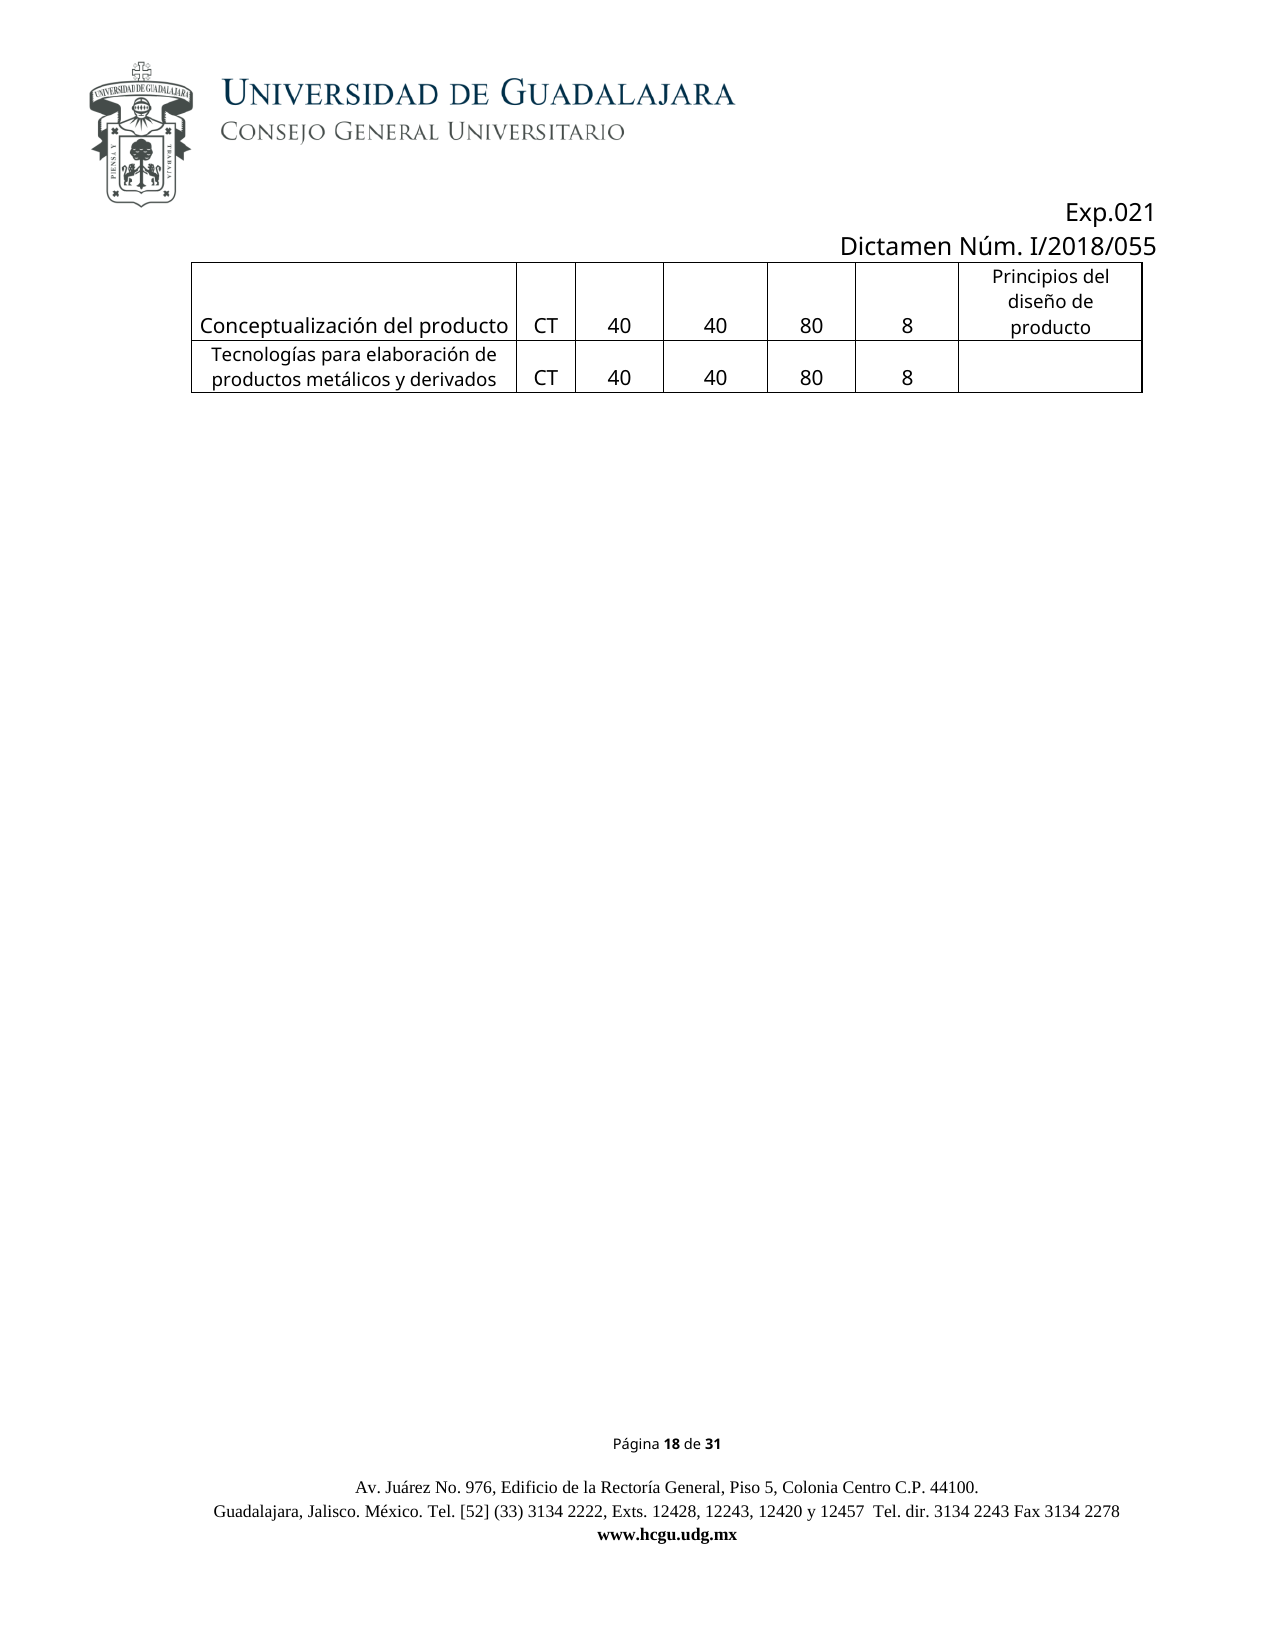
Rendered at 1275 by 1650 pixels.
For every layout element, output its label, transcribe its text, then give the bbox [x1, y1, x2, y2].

table_cell 40 [576, 341, 663, 392]
table_cell 40 [576, 263, 663, 340]
table_cell Conceptualización del producto [192, 263, 516, 340]
table_cell CT [517, 263, 575, 340]
table_cell 8 [856, 341, 958, 392]
table_cell 80 [768, 341, 855, 392]
table_cell Tecnologías para elaboración de productos metálicos y derivados [192, 341, 516, 392]
table_cell 40 [664, 341, 767, 392]
table_cell 8 [856, 263, 958, 340]
table_cell [959, 341, 1141, 392]
picture [1, 1, 1274, 268]
table_cell 40 [664, 263, 767, 340]
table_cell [959, 263, 1141, 340]
table_cell 80 [768, 263, 855, 340]
table_cell CT [517, 341, 575, 392]
